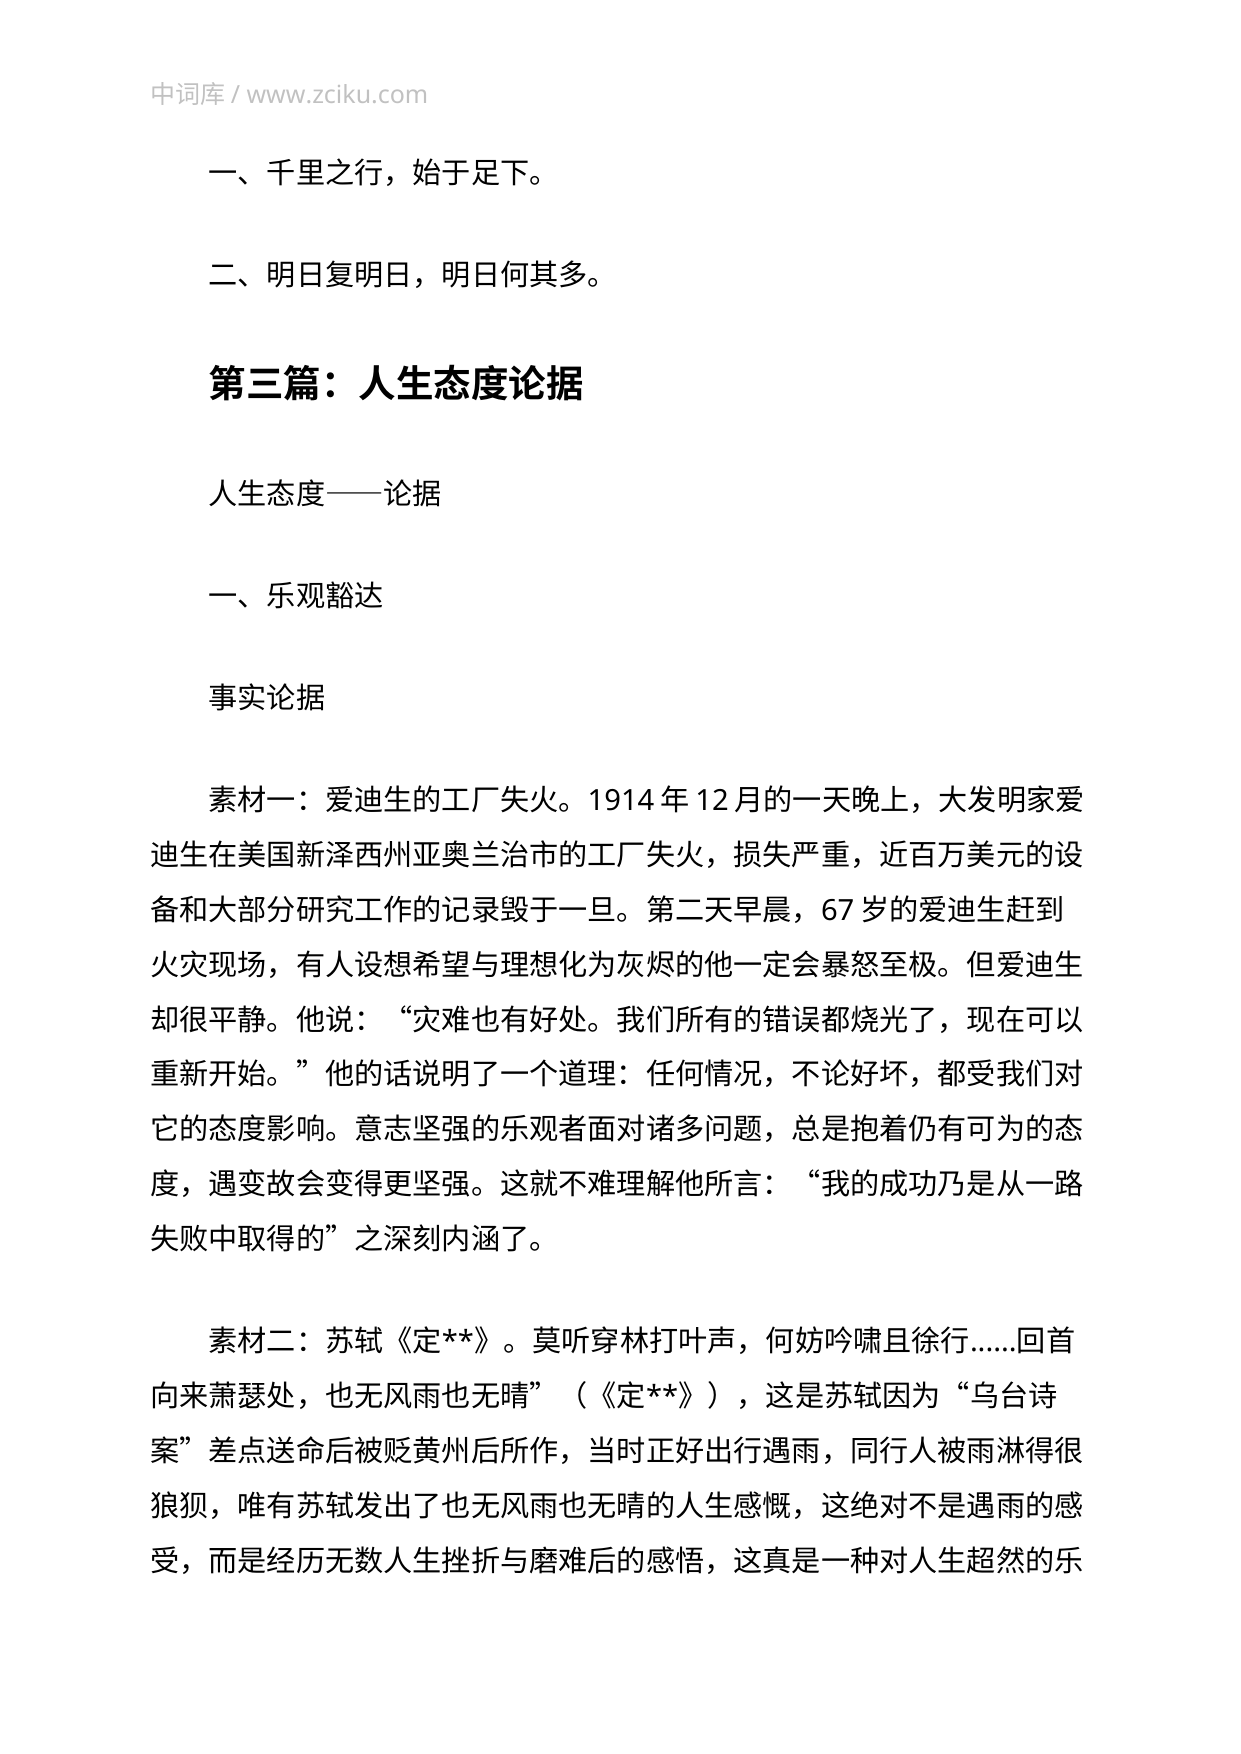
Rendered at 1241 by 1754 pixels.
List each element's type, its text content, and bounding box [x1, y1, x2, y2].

text 第三篇：人生态度论据 [150, 353, 1090, 408]
text 人生态度——论据 [150, 471, 1090, 513]
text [150, 1317, 1090, 1579]
text 事实论据 [150, 674, 1090, 717]
text 素材一：爱迪生的工厂失火。1914年12月的一天晚上，大发明家爱迪生在美国新泽西州亚奥兰治市的工厂失火，损失严重，近百万美元的设备和大部分研究工作的记录毁于一旦。第二天早晨，67岁的爱迪生赶到火灾现场，有人设想希望与理想化为灰烬的他一定会暴怒至极。但爱迪生却很平静。他说：“灾难也有好处。我们所有的错误都烧光了，现在可以重新开始。”他的话说明了一个道理：任何情况，不论好坏，都受我们对它的态度影响。意志坚强的乐观者面对诸多问题，总是抱着仍有可为的态度，遇变故会变得更坚强。这就不难理解他所言：“我的成功乃是从一路失败中取得的”之深刻内涵了。 [150, 776, 1090, 1258]
text 二、明日复明日，明日何其多。 [150, 252, 1090, 294]
text 一、千里之行，始于足下。 [150, 150, 1090, 192]
text 一、乐观豁达 [150, 573, 1090, 615]
